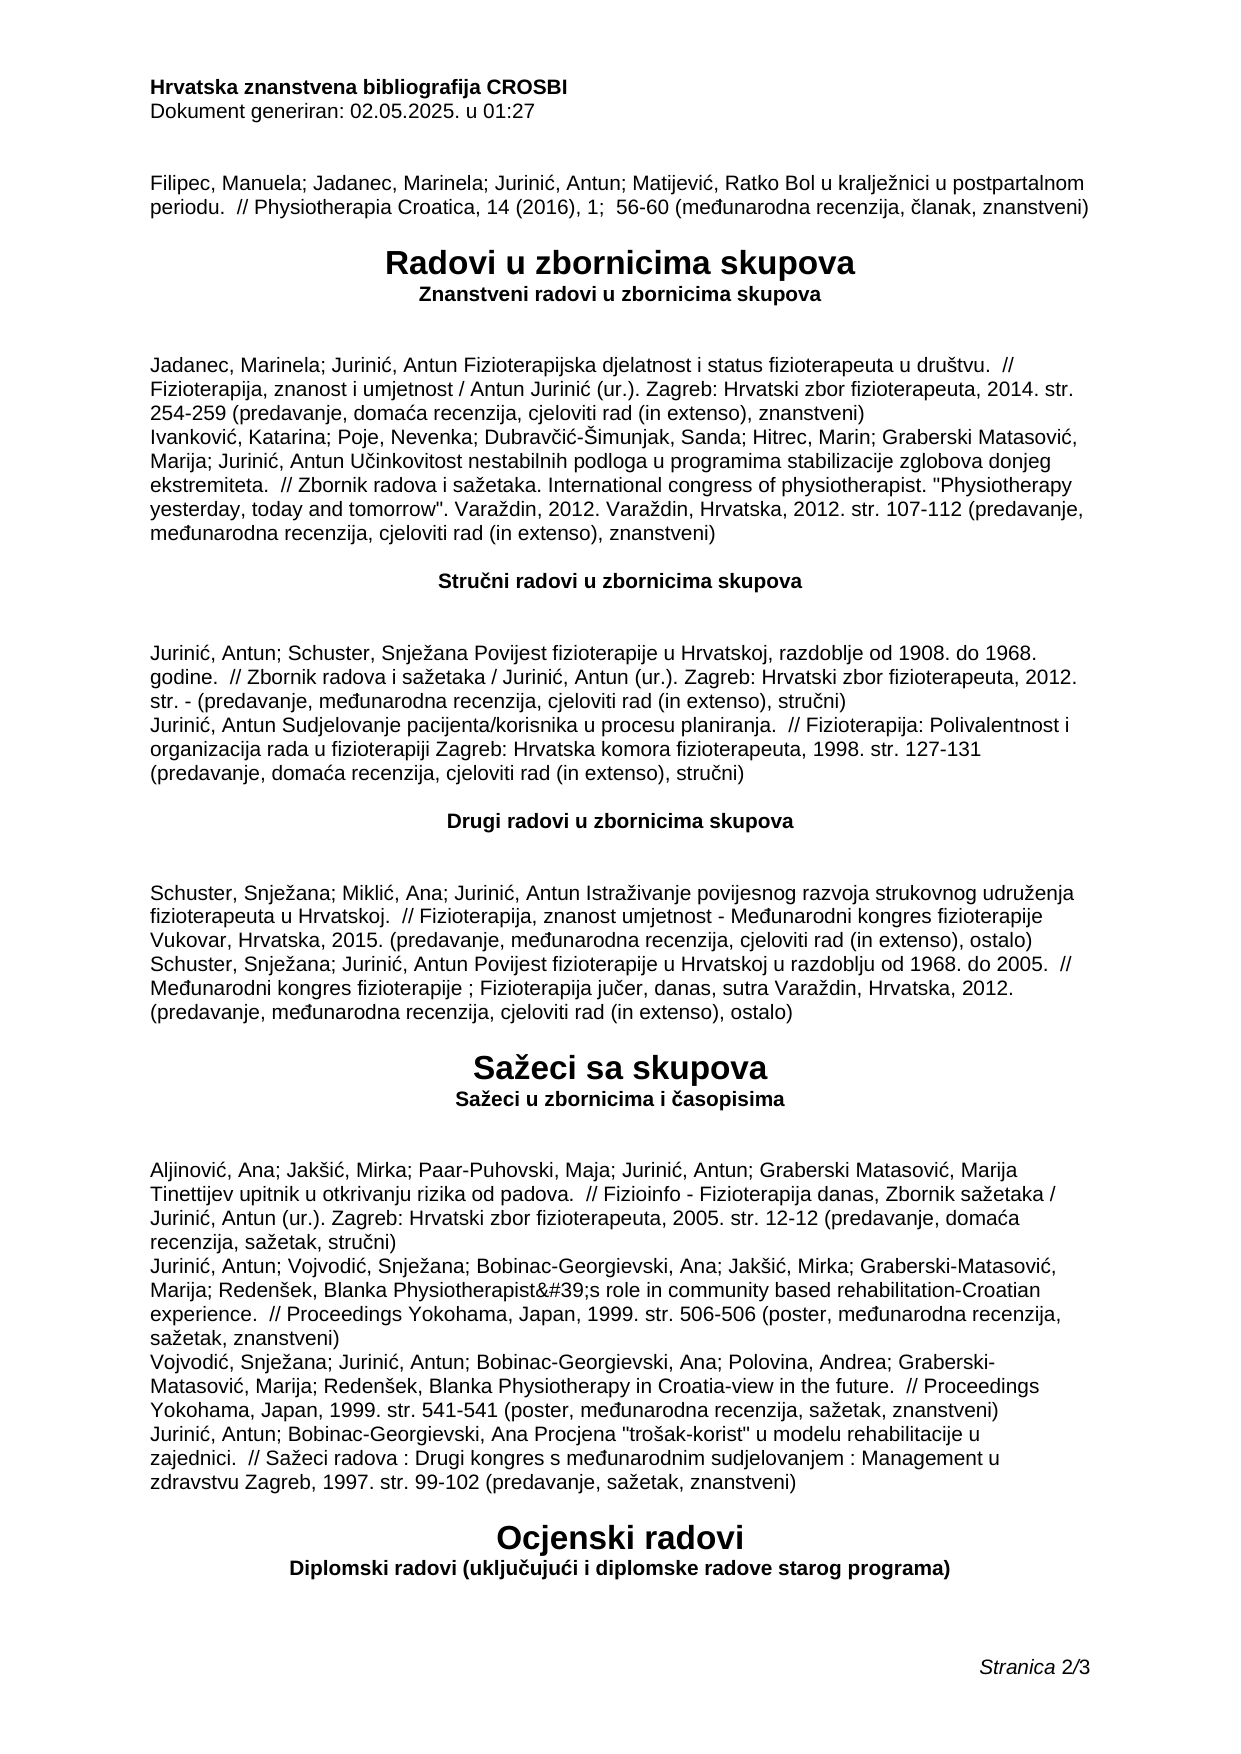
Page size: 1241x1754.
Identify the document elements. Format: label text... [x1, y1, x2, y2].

text Jurinić, Antun; Schuster, Snježana [150, 641, 1090, 713]
text Ivanković, Katarina; Poje, Nevenka; Dubravčić-Šimunjak, Sanda; Hitrec, Marin; Graberski Matasović, Marija; Jurinić, Antun [150, 425, 1090, 545]
subtitle Sažeci sa skupova [150, 1048, 1090, 1086]
text Filipec, Manuela; Jadanec, Marinela; Jurinić, Antun; Matijević, Ratko [150, 171, 1090, 219]
subtitle Ocjenski radovi [150, 1518, 1090, 1556]
text Vojvodić, Snježana; Jurinić, Antun; Bobinac-Georgievski, Ana; Polovina, Andrea; Graberski-Matasović, Marija; Redenšek, Blanka [150, 1350, 1090, 1422]
text Schuster, Snježana; Miklić, Ana; Jurinić, Antun [150, 880, 1090, 952]
text Jurinić, Antun [150, 713, 1090, 784]
text Jurinić, Antun; Vojvodić, Snježana; Bobinac-Georgievski, Ana; Jakšić, Mirka; Graberski-Matasović, Marija; Redenšek, Blanka [150, 1254, 1090, 1350]
subtitle Znanstveni radovi u zbornicima skupova [150, 281, 1090, 305]
subtitle Drugi radovi u zbornicima skupova [150, 808, 1090, 832]
text Schuster, Snježana; Jurinić, Antun [150, 952, 1090, 1024]
subtitle Sažeci u zbornicima i časopisima [150, 1086, 1090, 1110]
text Jurinić, Antun; Bobinac-Georgievski, Ana [150, 1422, 1090, 1494]
text Jadanec, Marinela; Jurinić, Antun [150, 353, 1090, 425]
subtitle Radovi u zbornicima skupova [150, 243, 1090, 281]
subtitle Diplomski radovi (uključujući i diplomske radove starog programa) [150, 1556, 1090, 1580]
subtitle Stručni radovi u zbornicima skupova [150, 569, 1090, 593]
text Aljinović, Ana; Jakšić, Mirka; Paar-Puhovski, Maja; Jurinić, Antun; Graberski Matasović, Marija [150, 1158, 1090, 1254]
